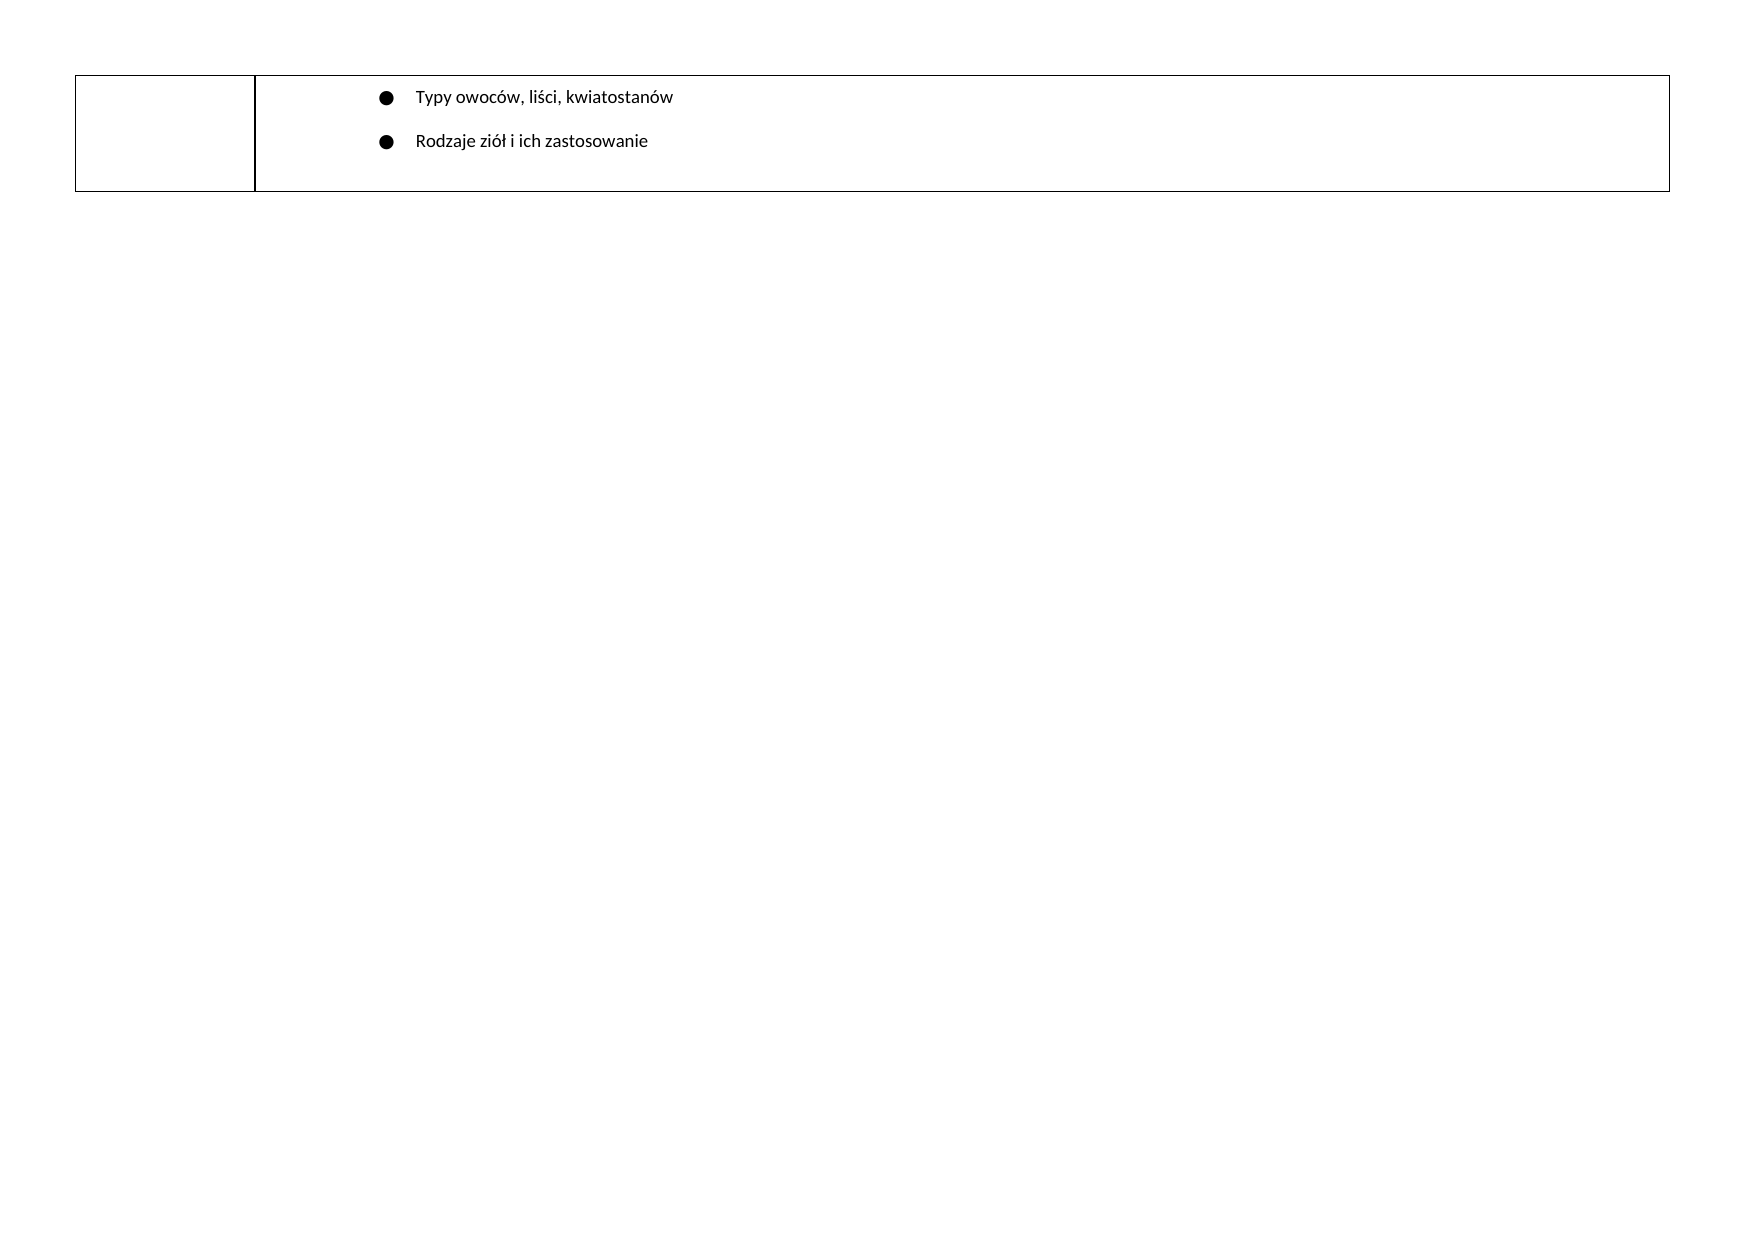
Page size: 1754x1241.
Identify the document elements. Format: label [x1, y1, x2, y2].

table_cell [256, 76, 1669, 191]
